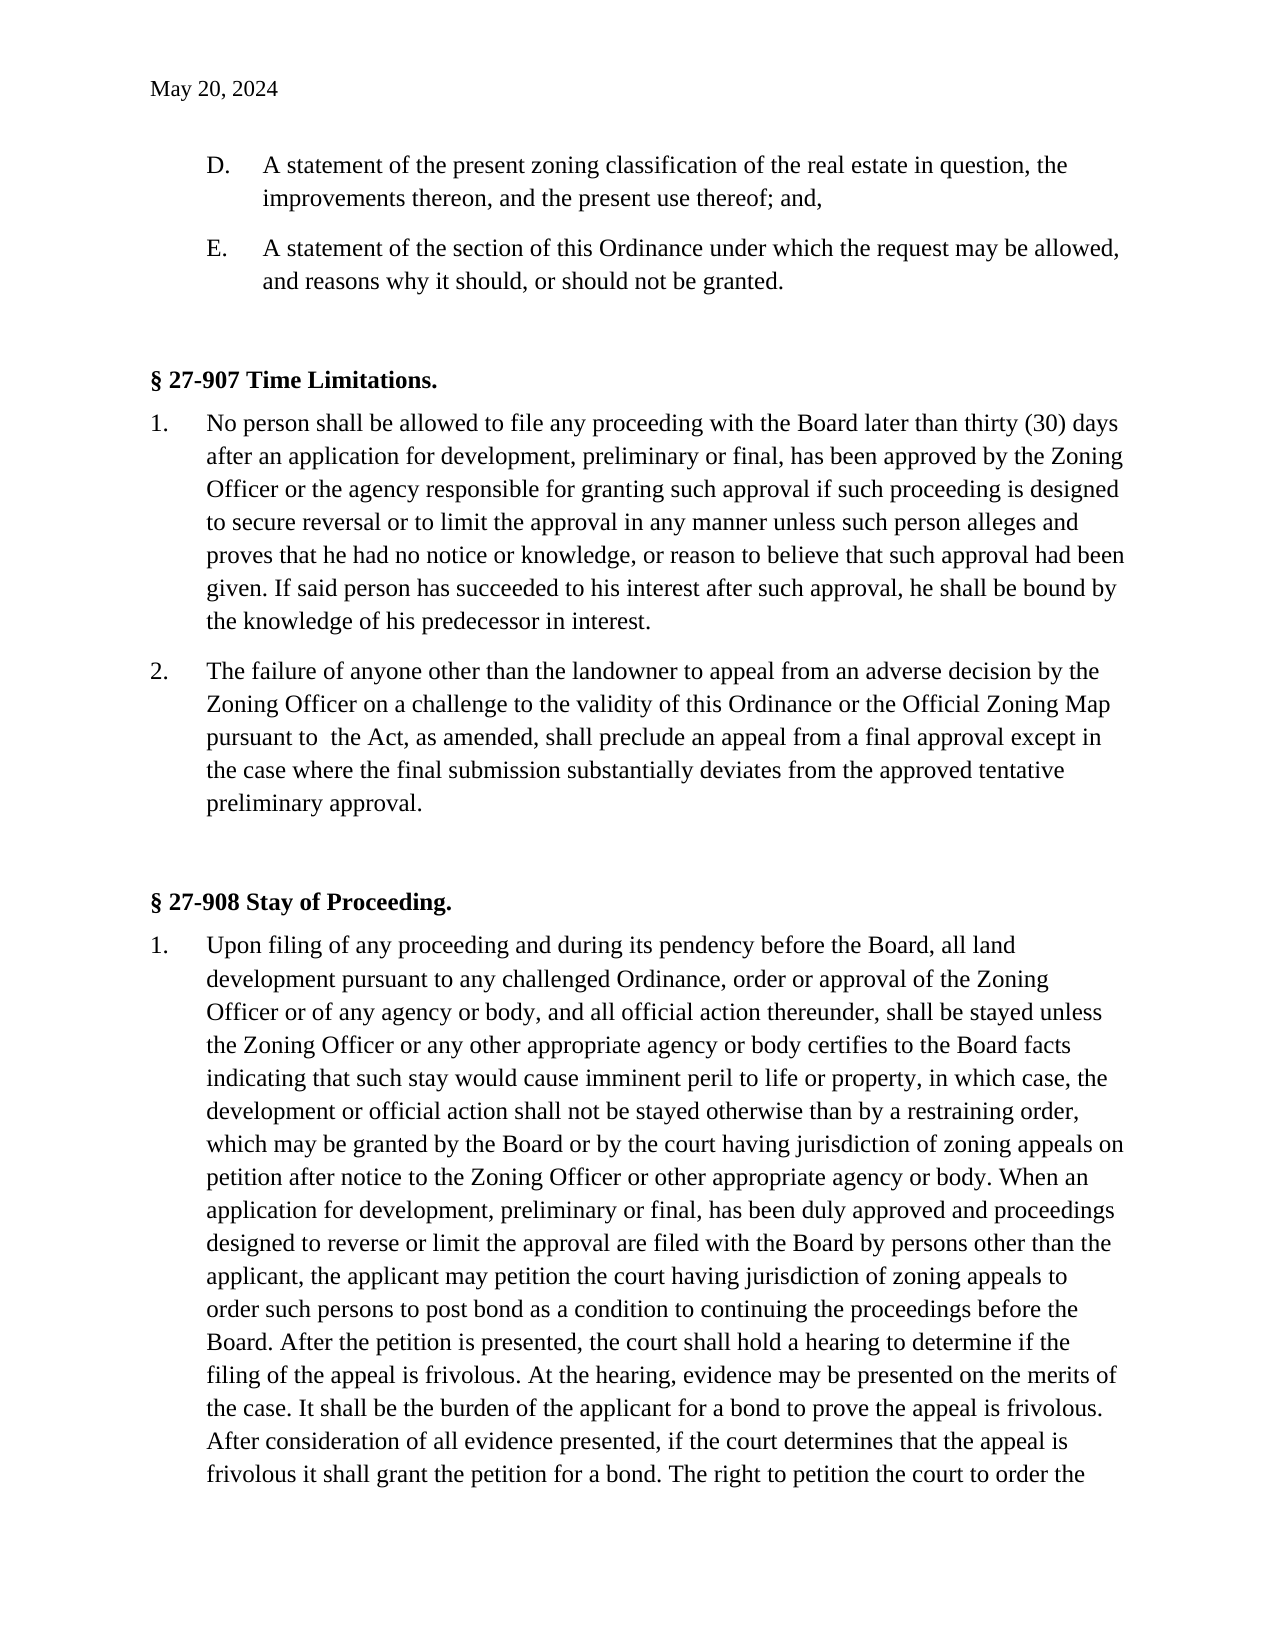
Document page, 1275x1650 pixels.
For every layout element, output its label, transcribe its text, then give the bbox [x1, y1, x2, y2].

text § 27-907 Time Limitations. [150, 365, 1125, 394]
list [150, 931, 1125, 1488]
list No person shall be allowed to file any proceeding with the Board later than thirty (30) days after an application for development, preliminary or final, has been approved by the Zoning Officer or the agency responsible for granting such approval if such proceeding is designed to secure reversal or to limit the approval in any manner unless such person alleges and proves that he had no notice or knowledge, or reason to believe that such approval had been given. If said person has succeeded to his interest after such approval, he shall be bound by the knowledge of his predecessor in interest. [150, 408, 1125, 635]
list A statement of the present zoning classification of the real estate in question, the improvements thereon, and the present use thereof; and, [206, 150, 1125, 212]
list A statement of the section of this Ordinance under which the request may be allowed, and reasons why it should, or should not be granted. [206, 233, 1125, 294]
text § 27-908 Stay of Proceeding. [150, 887, 1125, 916]
list The failure of anyone other than the landowner to appeal from an adverse decision by the Zoning Officer on a challenge to the validity of this Ordinance or the Official Zoning Map pursuant to the Act, as amended, shall preclude an appeal from a final approval except in the case where the final submission substantially deviates from the approved tentative preliminary approval. [150, 656, 1125, 817]
